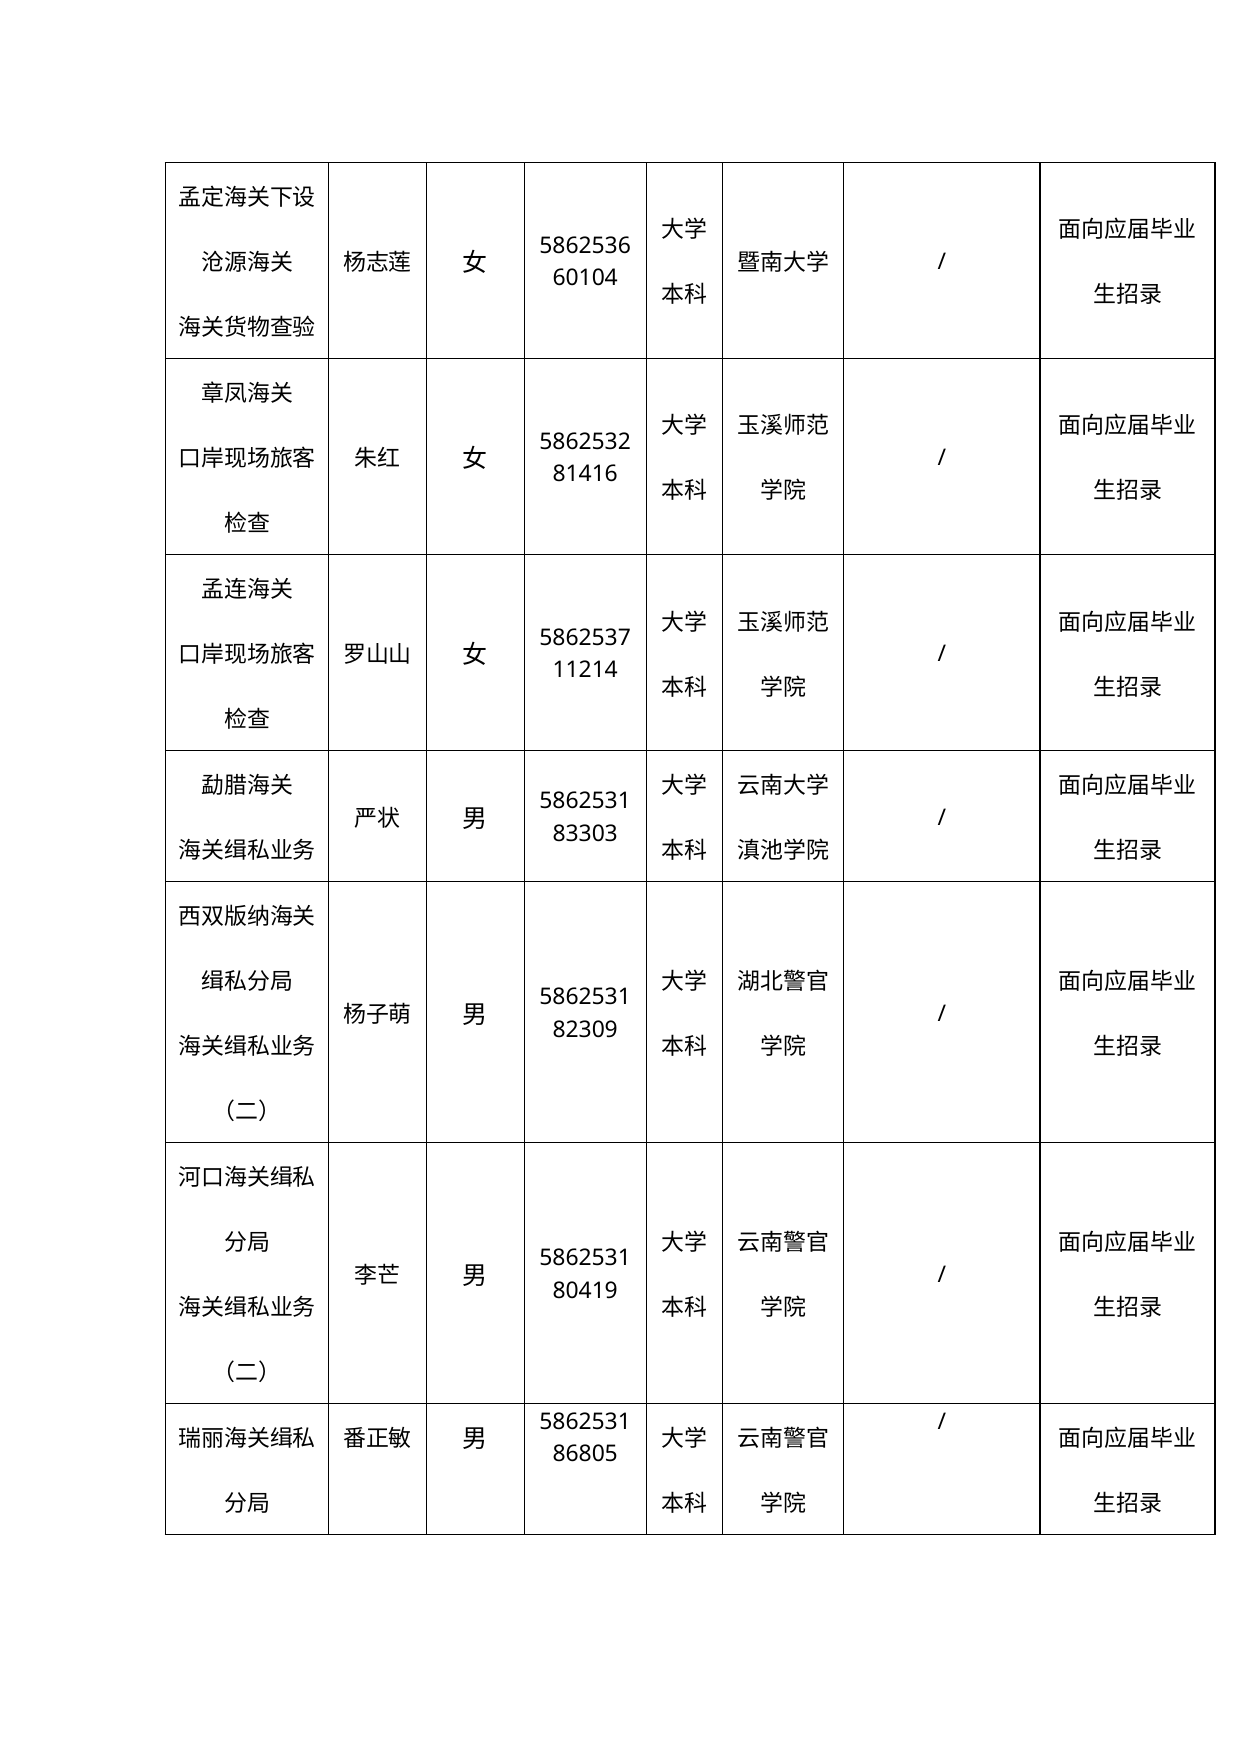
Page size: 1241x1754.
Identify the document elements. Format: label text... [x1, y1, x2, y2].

table_cell 面向应届毕业生招录 [1041, 1143, 1214, 1403]
table_cell 大学本科 [647, 751, 722, 881]
table_cell 大学本科 [647, 359, 722, 554]
table_cell 女 [427, 163, 524, 358]
table_cell 湖北警官学院 [723, 882, 843, 1142]
table_cell 玉溪师范学院 [723, 555, 843, 750]
table_cell 男 [427, 882, 524, 1142]
table_cell 严状 [329, 751, 426, 881]
table_cell 女 [427, 555, 524, 750]
table_cell / [844, 359, 1039, 554]
table_cell 586253183303 [525, 751, 646, 881]
table_cell 586253711214 [525, 555, 646, 750]
table_cell 大学本科 [647, 163, 722, 358]
table_cell 大学本科 [647, 555, 722, 750]
table_cell / [844, 1404, 1039, 1534]
table_cell / [844, 555, 1039, 750]
table_cell 西双版纳海关缉私分局 海关缉私业务（二） [166, 882, 328, 1142]
table_cell 586253180419 [525, 1143, 646, 1403]
table_cell 586253182309 [525, 882, 646, 1142]
table_cell 男 [427, 751, 524, 881]
table_cell 面向应届毕业生招录 [1041, 882, 1214, 1142]
table_cell 面向应届毕业生招录 [1041, 1404, 1214, 1534]
table_cell 云南警官学院 [723, 1404, 843, 1534]
table_cell 番正敏 [329, 1404, 426, 1534]
table_cell / [844, 163, 1039, 358]
table_cell / [844, 751, 1039, 881]
table_cell 586253660104 [525, 163, 646, 358]
table_cell 罗山山 [329, 555, 426, 750]
table_cell 河口海关缉私分局 海关缉私业务（二） [166, 1143, 328, 1403]
table_cell 瑞丽海关缉私分局 海关缉私业务（二） [166, 1404, 328, 1534]
table_cell 586253281416 [525, 359, 646, 554]
table_cell 朱红 [329, 359, 426, 554]
table_cell 面向应届毕业生招录 [1041, 359, 1214, 554]
table_cell 大学本科 [647, 1404, 722, 1534]
table_cell 女 [427, 359, 524, 554]
table_cell / [844, 882, 1039, 1142]
table_cell 孟定海关下设沧源海关 海关货物查验 [166, 163, 328, 358]
table_cell 大学本科 [647, 1143, 722, 1403]
table_cell 杨子萌 [329, 882, 426, 1142]
table_cell 男 [427, 1143, 524, 1403]
table_cell 大学本科 [647, 882, 722, 1142]
table_cell 云南大学滇池学院 [723, 751, 843, 881]
table_cell 男 [427, 1404, 524, 1534]
table_cell 586253186805 [525, 1404, 646, 1534]
table_cell 勐腊海关 海关缉私业务 [166, 751, 328, 881]
table_cell 孟连海关 口岸现场旅客检查 [166, 555, 328, 750]
table_cell 章凤海关 口岸现场旅客检查 [166, 359, 328, 554]
table_cell 面向应届毕业生招录 [1041, 163, 1214, 358]
table_cell 李芒 [329, 1143, 426, 1403]
table_cell 面向应届毕业生招录 [1041, 555, 1214, 750]
table_cell 暨南大学 [723, 163, 843, 358]
table_cell 面向应届毕业生招录 [1041, 751, 1214, 881]
table_cell 玉溪师范学院 [723, 359, 843, 554]
table_cell / [844, 1143, 1039, 1403]
table_cell 云南警官学院 [723, 1143, 843, 1403]
table_cell 杨志莲 [329, 163, 426, 358]
